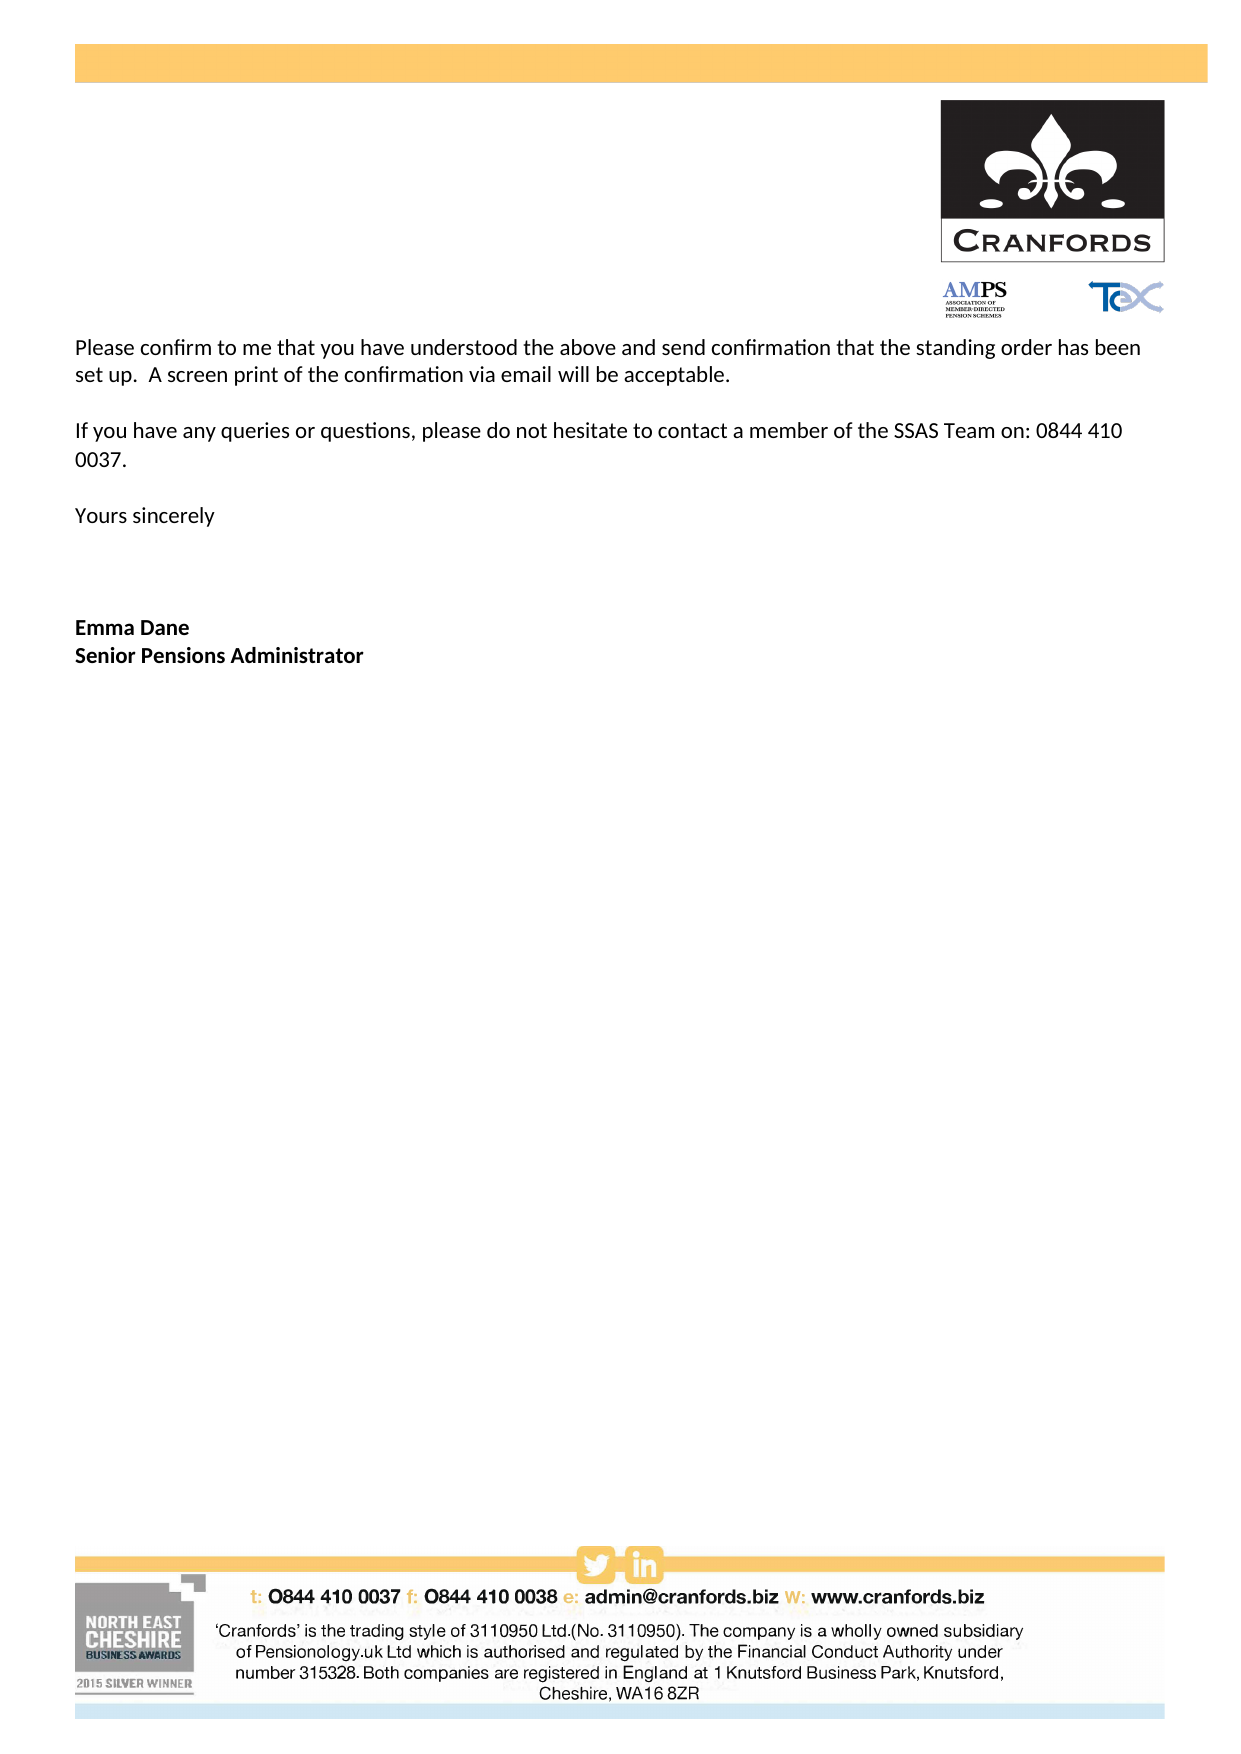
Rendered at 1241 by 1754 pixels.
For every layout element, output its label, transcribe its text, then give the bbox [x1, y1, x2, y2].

text Yours sincerely [75, 501, 1165, 529]
picture [75, 44, 1208, 321]
text If you have any queries or questions, please do not hesitate to contact a member of the SSAS Team on: 0844 410 0037. [75, 417, 1165, 473]
picture [75, 1546, 1165, 1719]
text Senior Pensions Administrator [75, 641, 1165, 669]
text Please confirm to me that you have understood the above and send confirmation that the standing order has been set up. A screen print of the confirmation via email will be acceptable. [75, 333, 1165, 389]
text Emma Dane [75, 613, 1165, 641]
